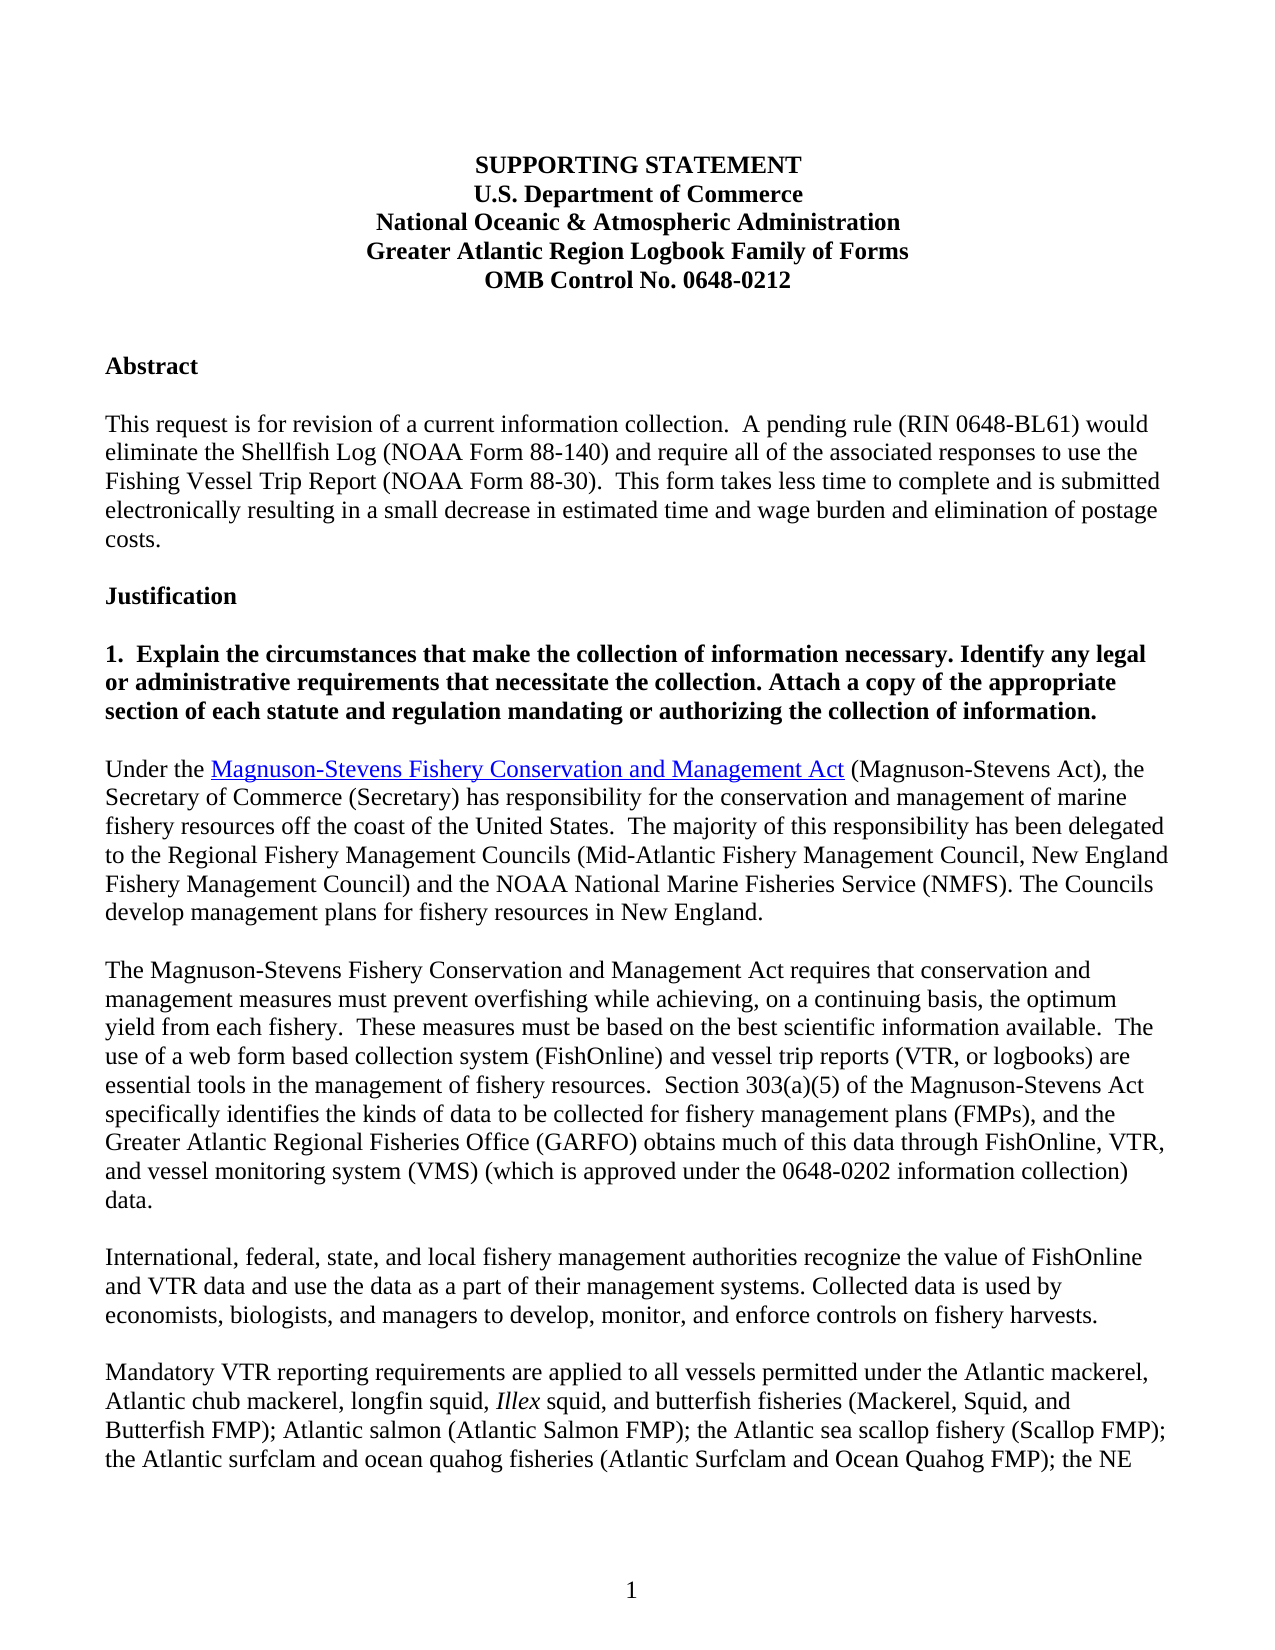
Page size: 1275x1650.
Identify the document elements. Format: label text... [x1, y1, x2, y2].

text National Oceanic & Atmospheric Administration [105, 207, 1170, 236]
text U.S. Department of Commerce [105, 179, 1170, 207]
text International, federal, state, and local fishery management authorities recognize the value of FishOnline and VTR data and use the data as a part of their management systems. Collected data is used by economists, biologists, and managers to develop, monitor, and enforce controls on fishery harvests. [105, 1242, 1170, 1329]
text Under the Magnuson-Stevens Fishery Conservation and Management Act (Magnuson-Stevens Act), the Secretary of Commerce (Secretary) has responsibility for the conservation and management of marine fishery resources off the coast of the United States. The majority of this responsibility has been delegated to the Regional Fishery Management Councils (Mid-Atlantic Fishery Management Council, New England Fishery Management Council) and the NOAA National Marine Fisheries Service (NMFS). The Councils develop management plans for fishery resources in New England. [105, 754, 1179, 926]
text OMB Control No. 0648-0212 [105, 265, 1170, 294]
text SUPPORTING STATEMENT [105, 150, 1170, 179]
text Abstract [105, 351, 1170, 380]
list 1. Explain the circumstances that make the collection of information necessary. Identify any legal or administrative requirements that necessitate the collection. Attach a copy of the appropriate section of each statute and regulation mandating or authorizing the collection of information. [105, 639, 1170, 725]
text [105, 1357, 1170, 1472]
text This request is for revision of a current information collection. A pending rule (RIN 0648-BL61) would eliminate the Shellfish Log (NOAA Form 88-140) and require all of the associated responses to use the Fishing Vessel Trip Report (NOAA Form 88-30). This form takes less time to complete and is submitted electronically resulting in a small decrease in estimated time and wage burden and elimination of postage costs. [105, 409, 1170, 552]
text The Magnuson-Stevens Fishery Conservation and Management Act requires that conservation and management measures must prevent overfishing while achieving, on a continuing basis, the optimum yield from each fishery. These measures must be based on the best scientific information available. The use of a web form based collection system (FishOnline) and vessel trip reports (VTR, or logbooks) are essential tools in the management of fishery resources. Section 303(a)(5) of the Magnuson-Stevens Act specifically identifies the kinds of data to be collected for fishery management plans (FMPs), and the Greater Atlantic Regional Fisheries Office (GARFO) obtains much of this data through FishOnline, VTR, and vessel monitoring system (VMS) (which is approved under the 0648-0202 information collection) data. [105, 955, 1170, 1214]
text Greater Atlantic Region Logbook Family of Forms [104, 236, 1170, 265]
text Justification [105, 581, 1170, 610]
